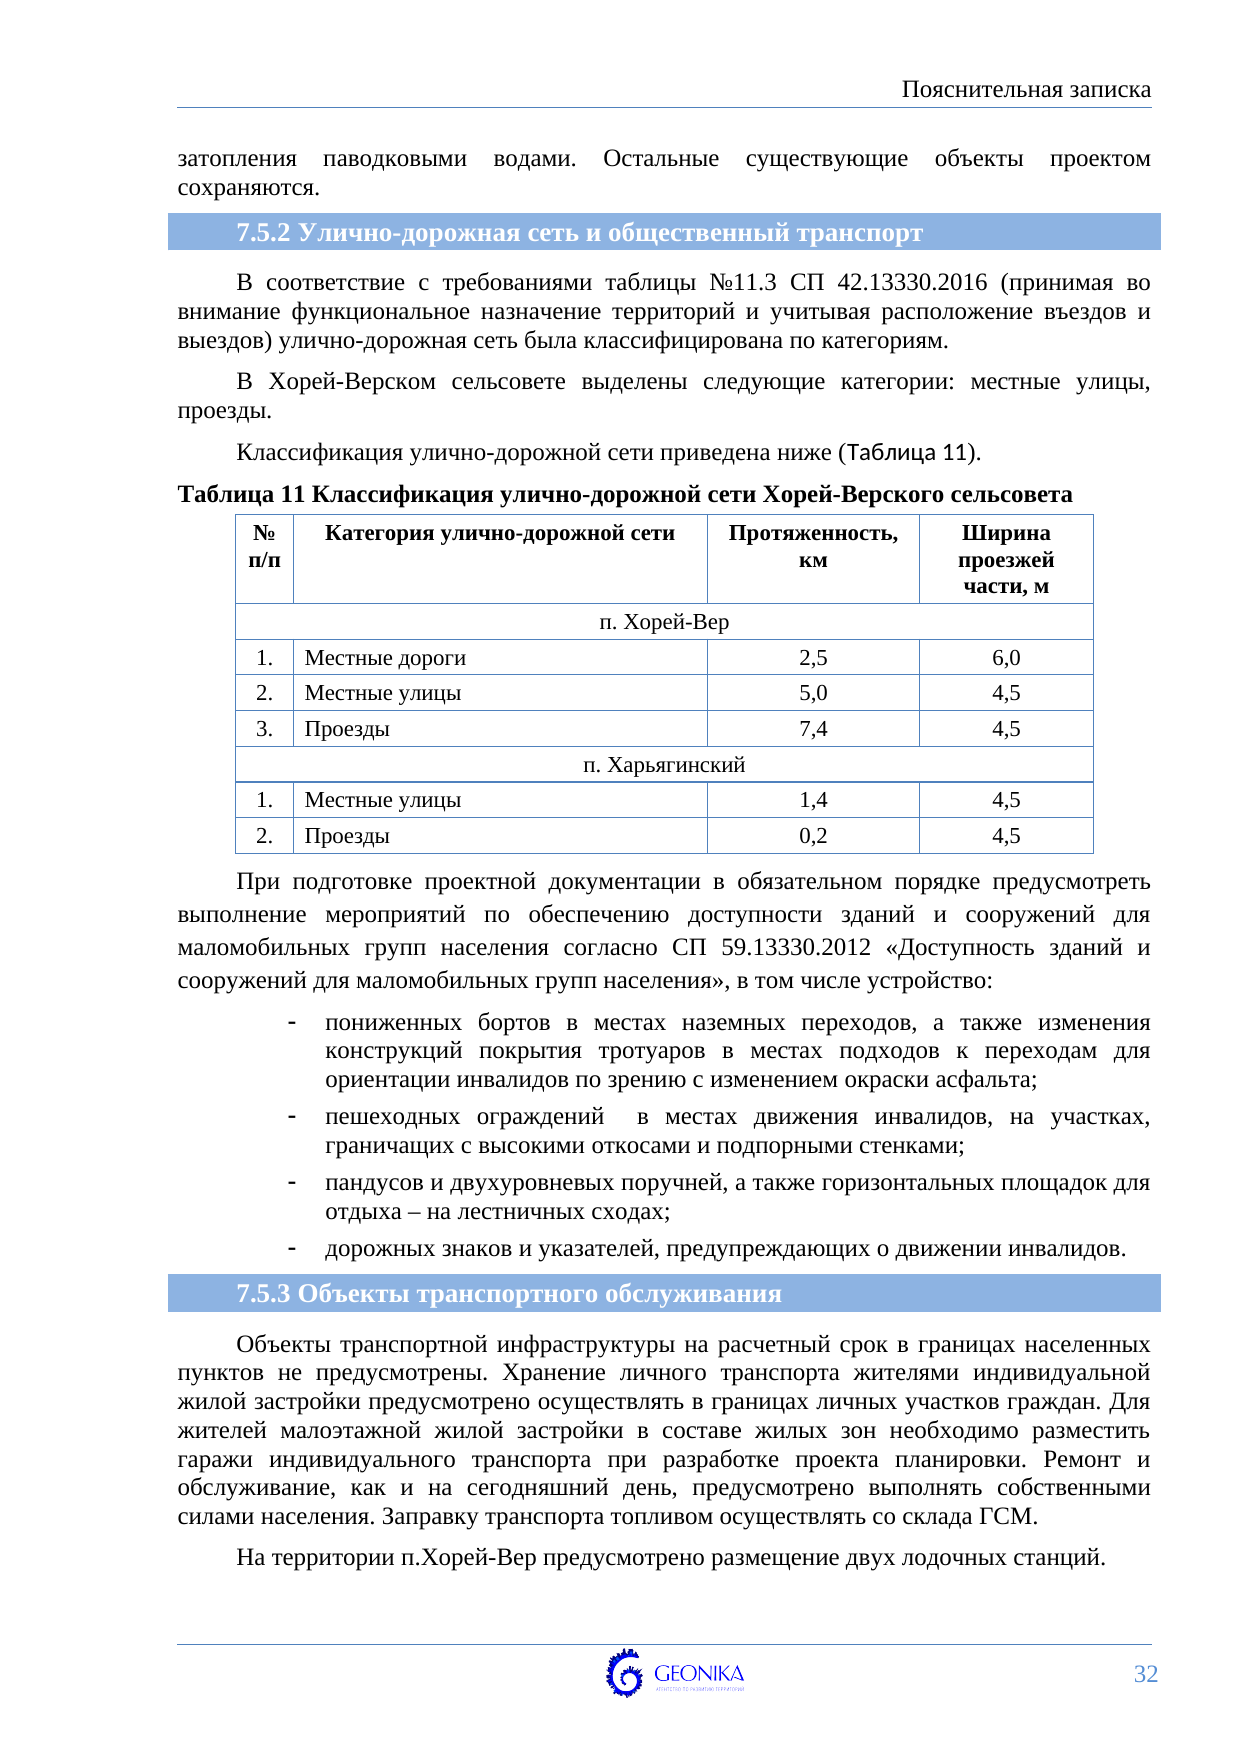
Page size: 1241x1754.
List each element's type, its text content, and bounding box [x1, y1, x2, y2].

table_cell 5,0 [708, 675, 919, 710]
text Объекты транспортной инфраструктуры на расчетный срок в границах населенных пунктов не предусмотрены. Хранение личного транспорта жителями индивидуальной жилой застройки предусмотрено осуществлять в границах личных участков граждан. Для жителей малоэтажной жилой застройки в составе жилых зон необходимо разместить гаражи индивидуального транспорта при разработке проекта планировки. Ремонт и обслуживание, как и на сегодняшний день, предусмотрено выполнять собственными силами населения. Заправку транспорта топливом осуществлять со склада ГСМ. [177, 1329, 1152, 1530]
table_cell Проезды [294, 711, 707, 746]
table_cell 2. [236, 818, 293, 853]
list пониженных бортов в местах наземных переходов, а также изменения конструкций покрытия тротуаров в местах подходов к переходам для ориентации инвалидов по зрению с изменением окраски асфальта; [288, 1007, 1152, 1093]
text На территории п.Хорей-Вер предусмотрено размещение двух лодочных станций. [177, 1542, 1152, 1571]
table_cell 3. [236, 711, 293, 746]
table_cell 2. [236, 675, 293, 710]
text В соответствие с требованиями таблицы №11.3 СП 42.13330.2016 (принимая во внимание функциональное назначение территорий и учитывая расположение въездов и выездов) улично-дорожная сеть была классифицирована по категориям. [177, 267, 1152, 354]
table_cell 1. [236, 783, 293, 817]
text Таблица 11 Классификация улично-дорожной сети Хорей-Верского сельсовета [177, 479, 1152, 508]
table_cell 4,5 [920, 783, 1093, 817]
list пешеходных ограждений в местах движения инвалидов, на участках, граничащих с высокими откосами и подпорными стенками; [288, 1101, 1152, 1159]
table_cell 4,5 [920, 675, 1093, 710]
subtitle Объекты транспортного обслуживания [169, 1275, 1160, 1311]
table_cell Местные дороги [294, 640, 707, 674]
picture [603, 1645, 749, 1702]
table_header Ширина проезжей части, м [920, 515, 1093, 603]
text Классификация улично-дорожной сети приведена ниже (Таблица 11). [177, 436, 1152, 467]
table_cell п. Харьягинский [236, 747, 1093, 781]
table_cell 4,5 [920, 818, 1093, 853]
subtitle Улично-дорожная сеть и общественный транспорт [169, 214, 1160, 249]
table_cell 1. [236, 640, 293, 674]
table_cell 4,5 [920, 711, 1093, 746]
table_cell 7,4 [708, 711, 919, 746]
table_cell 1,4 [708, 783, 919, 817]
list пандусов и двухуровневых поручней, а также горизонтальных площадок для отдыха – на лестничных сходах; [288, 1167, 1152, 1225]
table_header Протяженность, км [708, 515, 919, 603]
table_cell Местные улицы [294, 675, 707, 710]
list дорожных знаков и указателей, предупреждающих о движении инвалидов. [288, 1233, 1152, 1262]
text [177, 143, 1152, 201]
table_cell Местные улицы [294, 783, 707, 817]
table_header Категория улично-дорожной сети [294, 515, 707, 603]
table_cell 0,2 [708, 818, 919, 853]
table_cell п. Хорей-Вер [236, 604, 1093, 638]
table_header № п/п [236, 515, 293, 603]
table_cell Проезды [294, 818, 707, 853]
table_cell 6,0 [920, 640, 1093, 674]
text В Хорей-Верском сельсовете выделены следующие категории: местные улицы, проезды. [177, 366, 1152, 424]
table_cell 2,5 [708, 640, 919, 674]
text При подготовке проектной документации в обязательном порядке предусмотреть выполнение мероприятий по обеспечению доступности зданий и сооружений для маломобильных групп населения согласно СП 59.13330.2012 «Доступность зданий и сооружений для маломобильных групп населения», в том числе устройство: [177, 866, 1152, 994]
